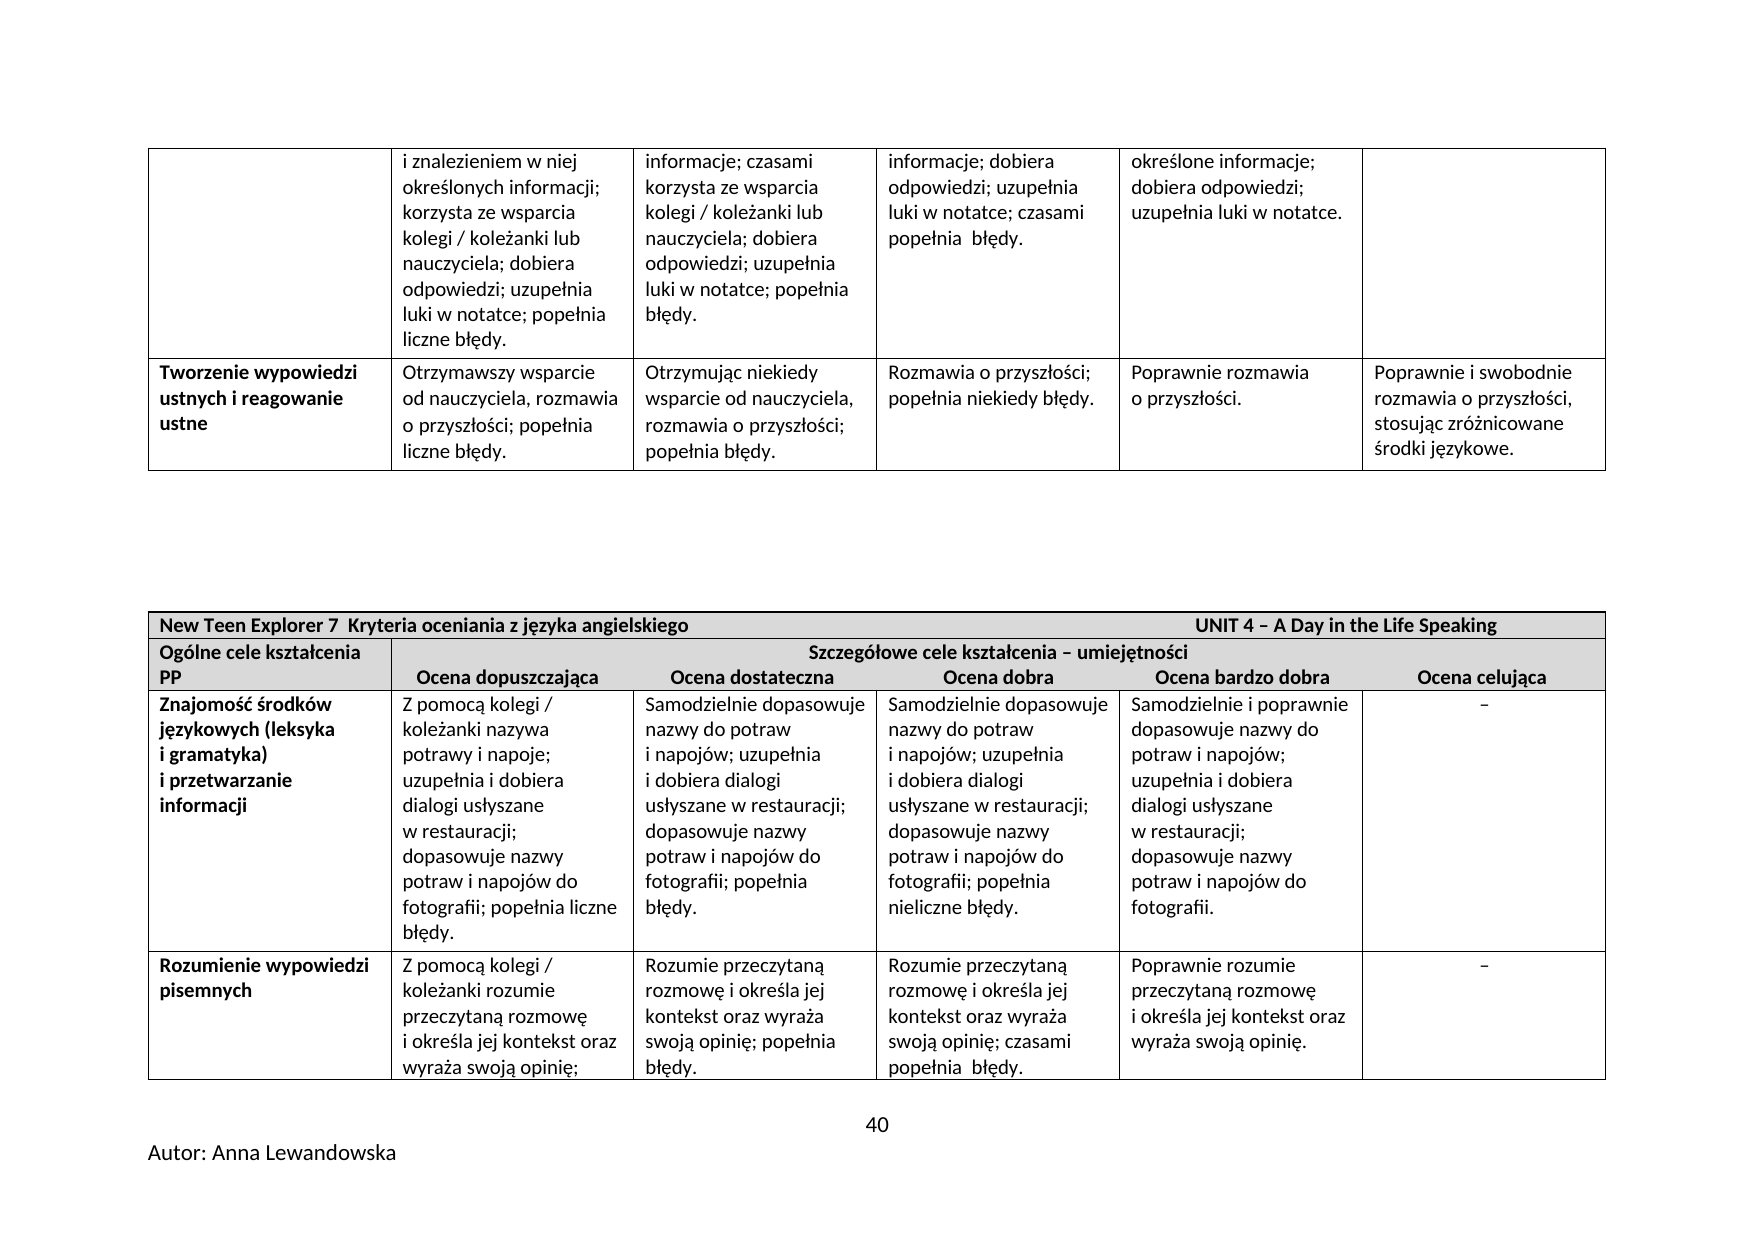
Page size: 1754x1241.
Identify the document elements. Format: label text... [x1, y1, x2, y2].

table_cell Znajomość środków językowych (leksyka i gramatyka) i przetwarzanie informacji [149, 691, 391, 951]
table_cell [634, 149, 876, 358]
table_cell Poprawnie rozmawia o przyszłości. [1120, 359, 1362, 470]
table_cell Samodzielnie i poprawnie dopasowuje nazwy do potraw i napojów; uzupełnia i dobiera dialogi usłyszane w restauracji; dopasowuje nazwy potraw i napojów do fotografii. [1120, 691, 1362, 951]
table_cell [877, 149, 1119, 358]
table_cell – [1363, 149, 1605, 358]
table_header New Teen Explorer 7 Kryteria oceniania z języka angielskiego UNIT 4 – A Day in the Life Speaking [149, 613, 1605, 638]
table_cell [149, 149, 391, 358]
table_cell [877, 952, 1119, 1079]
table_cell Samodzielnie dopasowuje nazwy do potraw i napojów; uzupełnia i dobiera dialogi usłyszane w restauracji; dopasowuje nazwy potraw i napojów do fotografii; popełnia błędy. [634, 691, 876, 951]
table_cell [634, 952, 876, 1079]
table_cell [392, 952, 633, 1079]
table_cell Samodzielnie dopasowuje nazwy do potraw i napojów; uzupełnia i dobiera dialogi usłyszane w restauracji; dopasowuje nazwy potraw i napojów do fotografii; popełnia nieliczne błędy. [877, 691, 1119, 951]
table_cell Otrzymując niekiedy wsparcie od nauczyciela, rozmawia o przyszłości; popełnia błędy. [634, 359, 876, 470]
table_cell Szczegółowe cele kształcenia – umiejętności Ocena dopuszczająca Ocena dostateczna Ocena dobra Ocena bardzo dobra Ocena celująca [392, 639, 1605, 690]
table_cell Poprawnie i swobodnie rozmawia o przyszłości, stosując zróżnicowane środki językowe. [1363, 359, 1605, 470]
table_cell Tworzenie wypowiedzi ustnych i reagowanie ustne [149, 359, 391, 470]
table_cell Ogólne cele kształcenia PP [149, 639, 391, 690]
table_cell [1120, 952, 1362, 1079]
table_cell – [1363, 691, 1605, 951]
table_cell Z pomocą kolegi / koleżanki nazywa potrawy i napoje; uzupełnia i dobiera dialogi usłyszane w restauracji; dopasowuje nazwy potraw i napojów do fotografii; popełnia liczne błędy. [392, 691, 633, 951]
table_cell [1120, 149, 1362, 358]
table_cell Otrzymawszy wsparcie od nauczyciela, rozmawia o przyszłości; popełnia liczne błędy. [392, 359, 633, 470]
table_cell Rozmawia o przyszłości; popełnia niekiedy błędy. [877, 359, 1119, 470]
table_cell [392, 149, 633, 358]
table_cell – [1363, 952, 1605, 1079]
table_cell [149, 952, 391, 1079]
